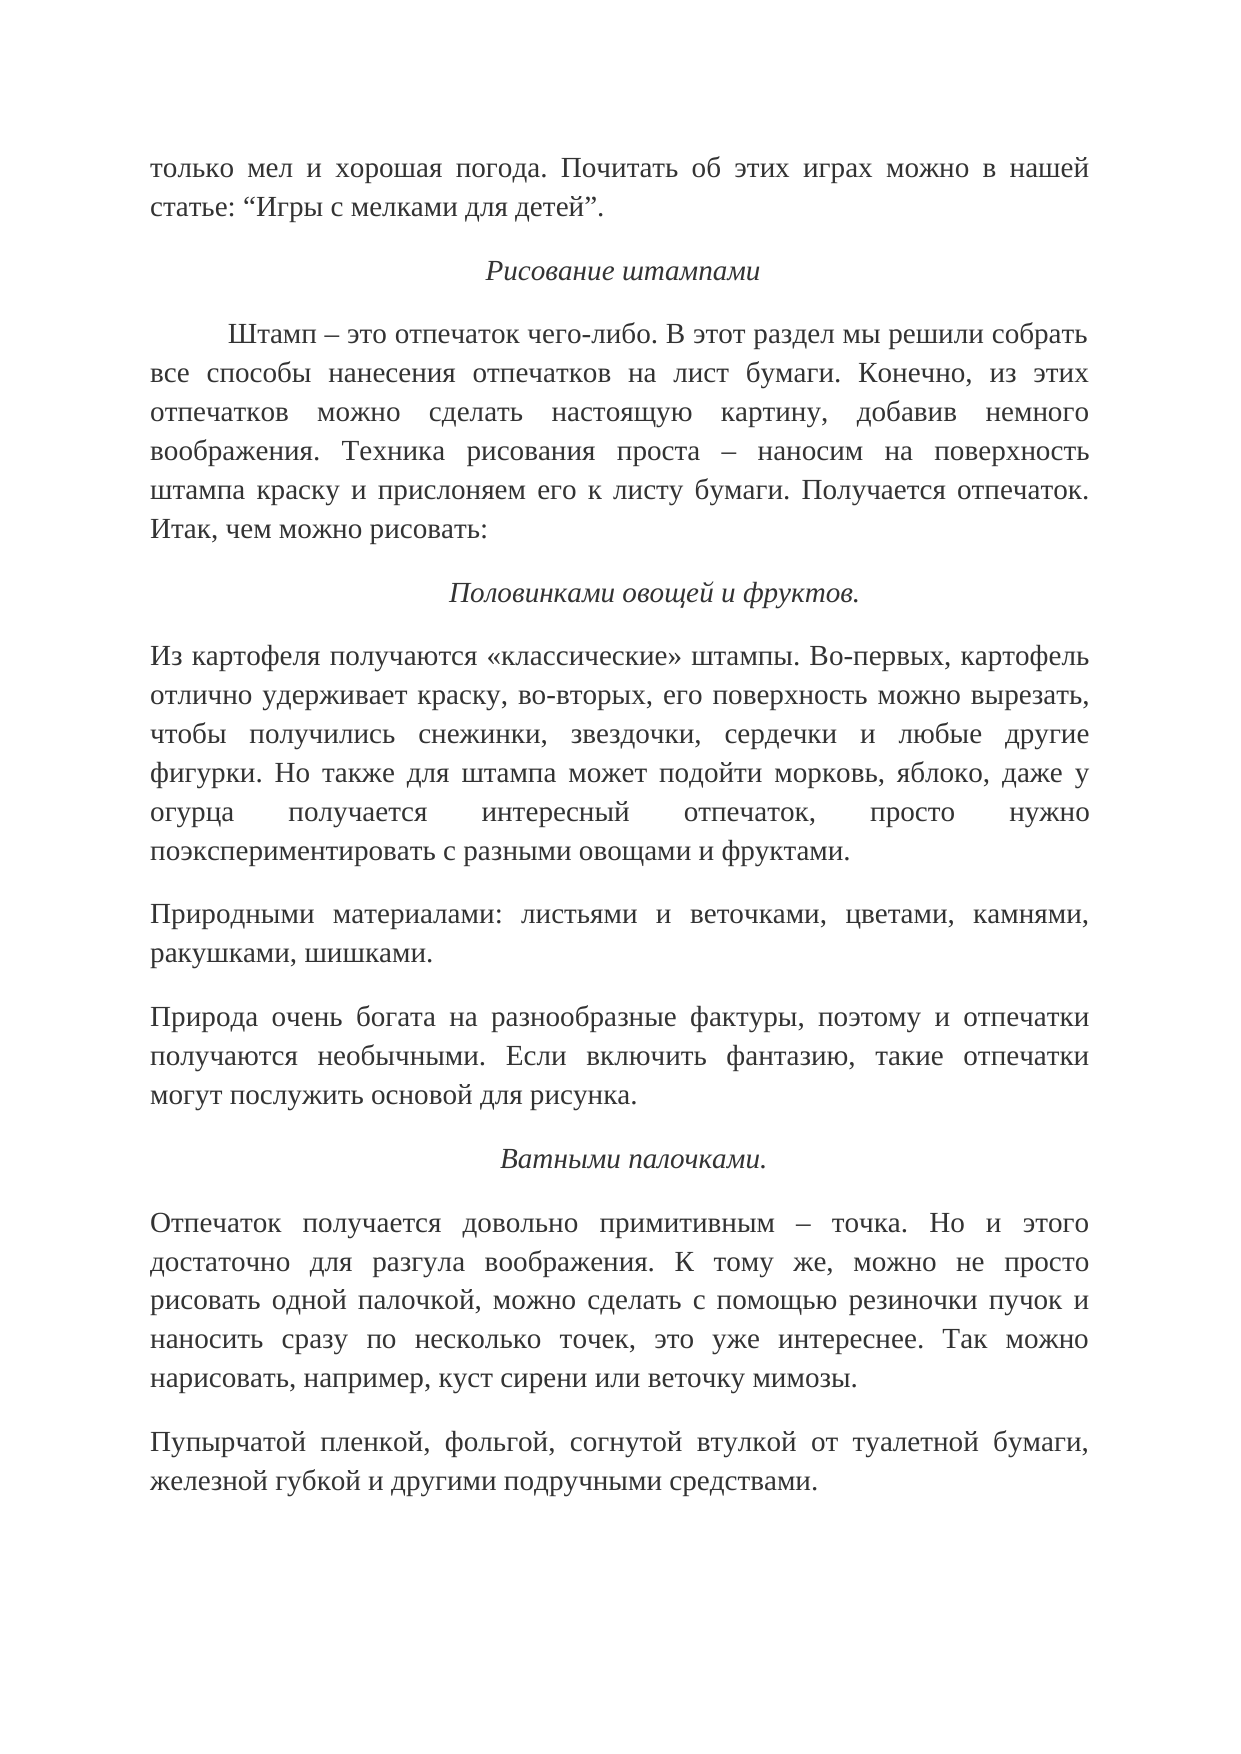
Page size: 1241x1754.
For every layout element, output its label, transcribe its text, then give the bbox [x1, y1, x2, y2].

text Природными материалами: листьями и веточками, цветами, камнями, ракушками, шишками. [150, 897, 1090, 969]
text Отпечаток получается довольно примитивным – точка. Но и этого достаточно для разгула воображения. К тому же, можно не просто рисовать одной палочкой, можно сделать с помощью резиночки пучок и наносить сразу по несколько точек, это уже интереснее. Так можно нарисовать, например, куст сирени или веточку мимозы. [150, 1205, 1090, 1394]
text Ватными палочками. [150, 1141, 1090, 1174]
text Штамп – это отпечаток чего-либо. В этот раздел мы решили собрать все способы нанесения отпечатков на лист бумаги. Конечно, из этих отпечатков можно сделать настоящую картину, добавив немного воображения. Техника рисования проста – наносим на поверхность штампа краску и прислоняем его к листу бумаги. Получается отпечаток. Итак, чем можно рисовать: [150, 317, 1090, 544]
text Пупырчатой пленкой, фольгой, согнутой втулкой от туалетной бумаги, железной губкой и другими подручными средствами. [150, 1424, 1090, 1496]
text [150, 150, 1090, 222]
text Из картофеля получаются «классические» штампы. Во-первых, картофель отлично удерживает краску, во-вторых, его поверхность можно вырезать, чтобы получились снежинки, звездочки, сердечки и любые другие фигурки. Но также для штампа может подойти морковь, яблоко, даже у огурца получается интересный отпечаток, просто нужно поэкспериментировать с разными овощами и фруктами. [150, 638, 1090, 866]
text Половинками овощей и фруктов. [150, 575, 1090, 608]
text Рисование штампами [150, 253, 1090, 286]
text Природа очень богата на разнообразные фактуры, поэтому и отпечатки получаются необычными. Если включить фантазию, такие отпечатки могут послужить основой для рисунка. [150, 999, 1090, 1111]
